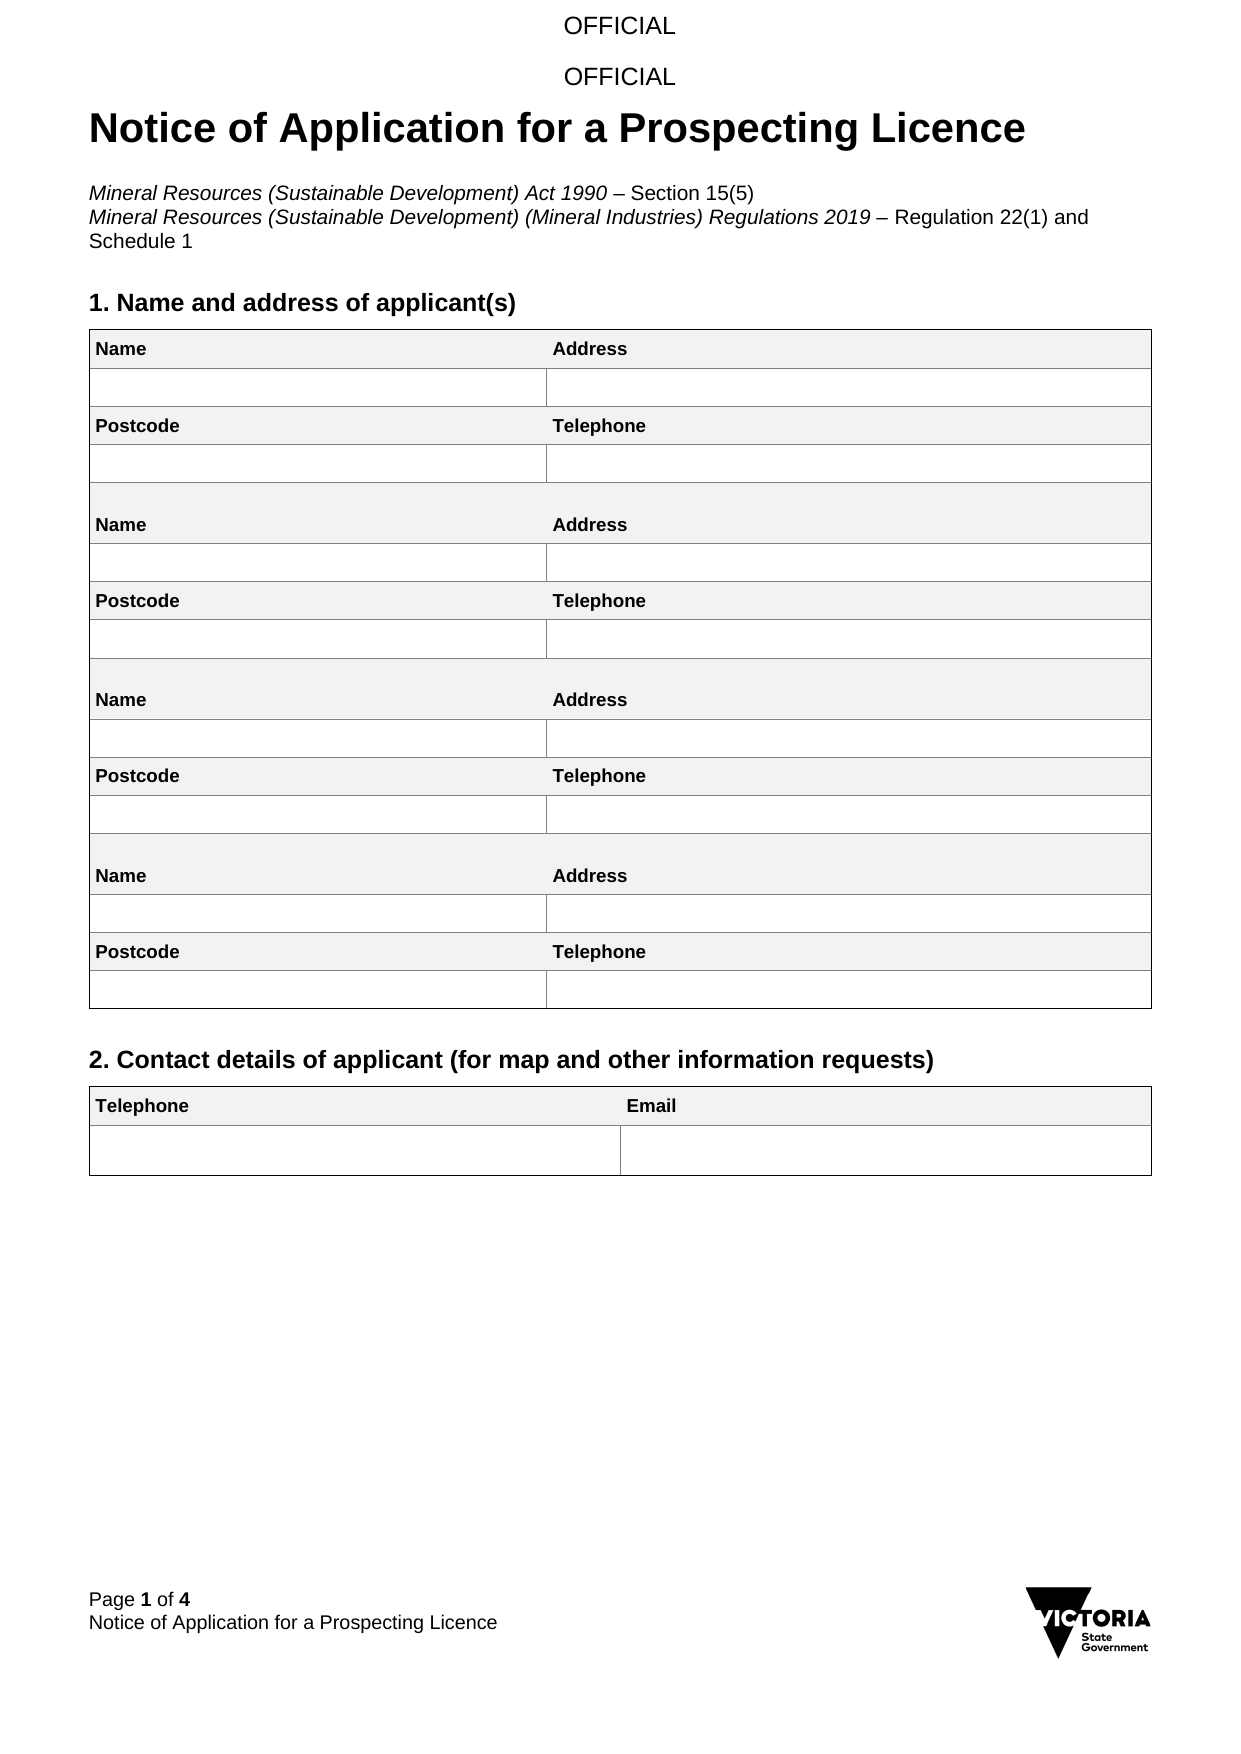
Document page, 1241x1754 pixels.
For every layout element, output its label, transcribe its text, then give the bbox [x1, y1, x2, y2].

table_cell Postcode [90, 758, 546, 795]
table_cell [90, 1126, 620, 1175]
table_cell Name [90, 483, 546, 543]
table_cell Address [546, 659, 1151, 718]
table_cell Telephone [546, 933, 1151, 970]
subtitle 2. Contact details of applicant (for map and other information requests) [89, 1045, 1152, 1073]
table_cell [90, 895, 546, 932]
table_cell [547, 971, 1151, 1008]
table_header Email [620, 1087, 1151, 1125]
table_cell [547, 895, 1151, 932]
table_cell Telephone [546, 582, 1151, 619]
table_cell Address [546, 834, 1151, 894]
table_cell Name [90, 834, 546, 894]
table_cell [547, 720, 1151, 757]
table_cell [547, 544, 1151, 581]
table_cell Name [90, 659, 546, 718]
table_cell Postcode [90, 582, 546, 619]
table_cell [90, 369, 546, 406]
table_cell Telephone [546, 407, 1151, 444]
table_header Address [546, 330, 1151, 368]
table_cell [547, 796, 1151, 833]
table_cell [547, 445, 1151, 482]
table_cell [90, 796, 546, 833]
table_cell [90, 544, 546, 581]
table_cell [621, 1126, 1151, 1175]
table_cell [90, 971, 546, 1008]
text Mineral Resources (Sustainable Development) Act 1990 – Section 15(5) Mineral Resources (Sustainable Development) (Mineral Industries) Regulations 2019 – Regulation 22(1) and Schedule 1 [89, 181, 1152, 252]
table_cell Address [546, 483, 1151, 543]
table_cell Postcode [90, 933, 546, 970]
table_header Name [90, 330, 546, 368]
table_cell [90, 620, 546, 657]
table_cell [547, 369, 1151, 406]
table_cell [90, 445, 546, 482]
table_cell [90, 720, 546, 757]
table_cell Postcode [90, 407, 546, 444]
subtitle Notice of Application for a Prospecting Licence [89, 103, 1152, 151]
table_cell [547, 620, 1151, 657]
subtitle 1. Name and address of applicant(s) [89, 288, 1152, 317]
table_cell Telephone [546, 758, 1151, 795]
table_header Telephone [90, 1087, 620, 1125]
